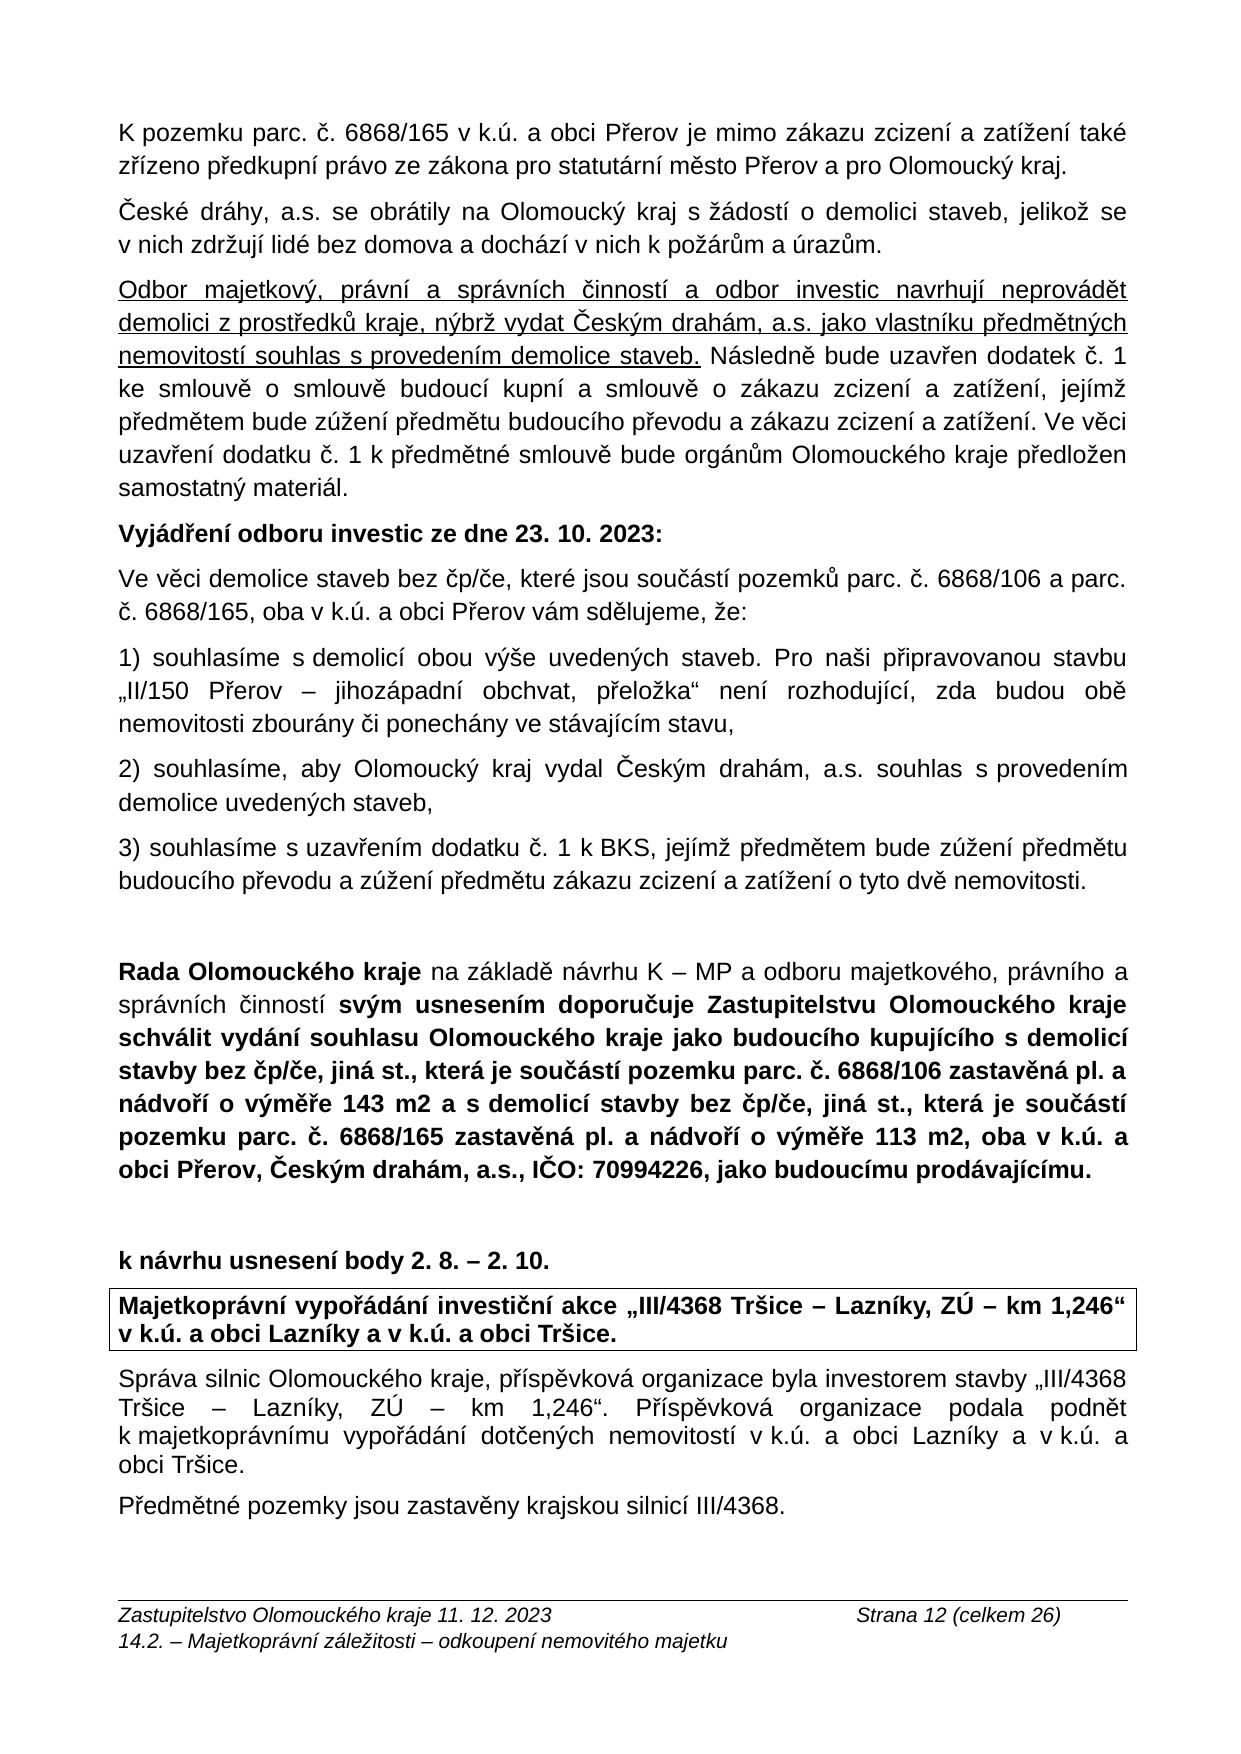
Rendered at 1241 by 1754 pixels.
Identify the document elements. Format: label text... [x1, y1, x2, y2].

text Majetkoprávní vypořádání investiční akce „III/4368 Tršice – Lazníky, ZÚ – km 1,246“ v k.ú. a obci Lazníky a v k.ú. a obci Tršice. [110, 1289, 1136, 1350]
text Správa silnic Olomouckého kraje, příspěvková organizace byla investorem stavby „III/4368 Tršice – Lazníky, ZÚ – km 1,246“. Příspěvková organizace podala podnět k majetkoprávnímu vypořádání dotčených nemovitostí v k.ú. a obci Lazníky a v k.ú. a obci Tršice. [118, 1364, 1128, 1479]
text Vyjádření odboru investic ze dne 23. 10. 2023: [118, 519, 1128, 548]
text 1) souhlasíme s demolicí obou výše uvedených staveb. Pro naši připravovanou stavbu „II/150 Přerov – jihozápadní obchvat, přeložka“ není rozhodující, zda budou obě nemovitosti zbourány či ponechány ve stávajícím stavu, [118, 643, 1128, 738]
text Rada Olomouckého kraje na základě návrhu K – MP a odboru majetkového, právního a správních činností svým usnesením doporučuje Zastupitelstvu Olomouckého kraje schválit vydání souhlasu Olomouckého kraje jako budoucího kupujícího s demolicí stavby bez čp/če, jiná st., která je součástí pozemku parc. č. 6868/106 zastavěná pl. a nádvoří o výměře 143 m2 a s demolicí stavby bez čp/če, jiná st., která je součástí pozemku parc. č. 6868/165 zastavěná pl. a nádvoří o výměře 113 m2, oba v k.ú. a obci Přerov, Českým drahám, a.s., IČO: 70994226, jako budoucímu prodávajícímu. [118, 957, 1128, 1184]
text České dráhy, a.s. se obrátily na Olomoucký kraj s žádostí o demolici staveb, jelikož se v nich zdržují lidé bez domova a dochází v nich k požárům a úrazům. [118, 197, 1128, 258]
text k návrhu usnesení body 2. 8. – 2. 10. [118, 1246, 1128, 1275]
text 3) souhlasíme s uzavřením dodatku č. 1 k BKS, jejímž předmětem bude zúžení předmětu budoucího převodu a zúžení předmětu zákazu zcizení a zatížení o tyto dvě nemovitosti. [118, 833, 1128, 895]
text Předmětné pozemky jsou zastavěny krajskou silnicí III/4368. [118, 1491, 1128, 1520]
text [118, 118, 1128, 180]
text Ve věci demolice staveb bez čp/če, které jsou součástí pozemků parc. č. 6868/106 a parc. č. 6868/165, oba v k.ú. a obci Přerov vám sdělujeme, že: [118, 564, 1128, 626]
text 2) souhlasíme, aby Olomoucký kraj vydal Českým drahám, a.s. souhlas s provedením demolice uvedených staveb, [118, 754, 1128, 816]
text Odbor majetkový, právní a správních činností a odbor investic navrhují neprovádět demolici z prostředků kraje, nýbrž vydat Českým drahám, a.s. jako vlastníku předmětných nemovitostí souhlas s provedením demolice staveb. Následně bude uzavřen dodatek č. 1 ke smlouvě o smlouvě budoucí kupní a smlouvě o zákazu zcizení a zatížení, jejímž předmětem bude zúžení předmětu budoucího převodu a zákazu zcizení a zatížení. Ve věci uzavření dodatku č. 1 k předmětné smlouvě bude orgánům Olomouckého kraje předložen samostatný materiál. [118, 301, 1128, 333]
text Odbor majetkový, právní a správních činností a odbor investic navrhují neprovádět demolici z prostředků kraje, nýbrž vydat Českým drahám, a.s. jako vlastníku předmětných nemovitostí souhlas s provedením demolice staveb. Následně bude uzavřen dodatek č. 1 ke smlouvě o smlouvě budoucí kupní a smlouvě o zákazu zcizení a zatížení, jejímž předmětem bude zúžení předmětu budoucího převodu a zákazu zcizení a zatížení. Ve věci uzavření dodatku č. 1 k předmětné smlouvě bude orgánům Olomouckého kraje předložen samostatný materiál. [118, 334, 1128, 502]
